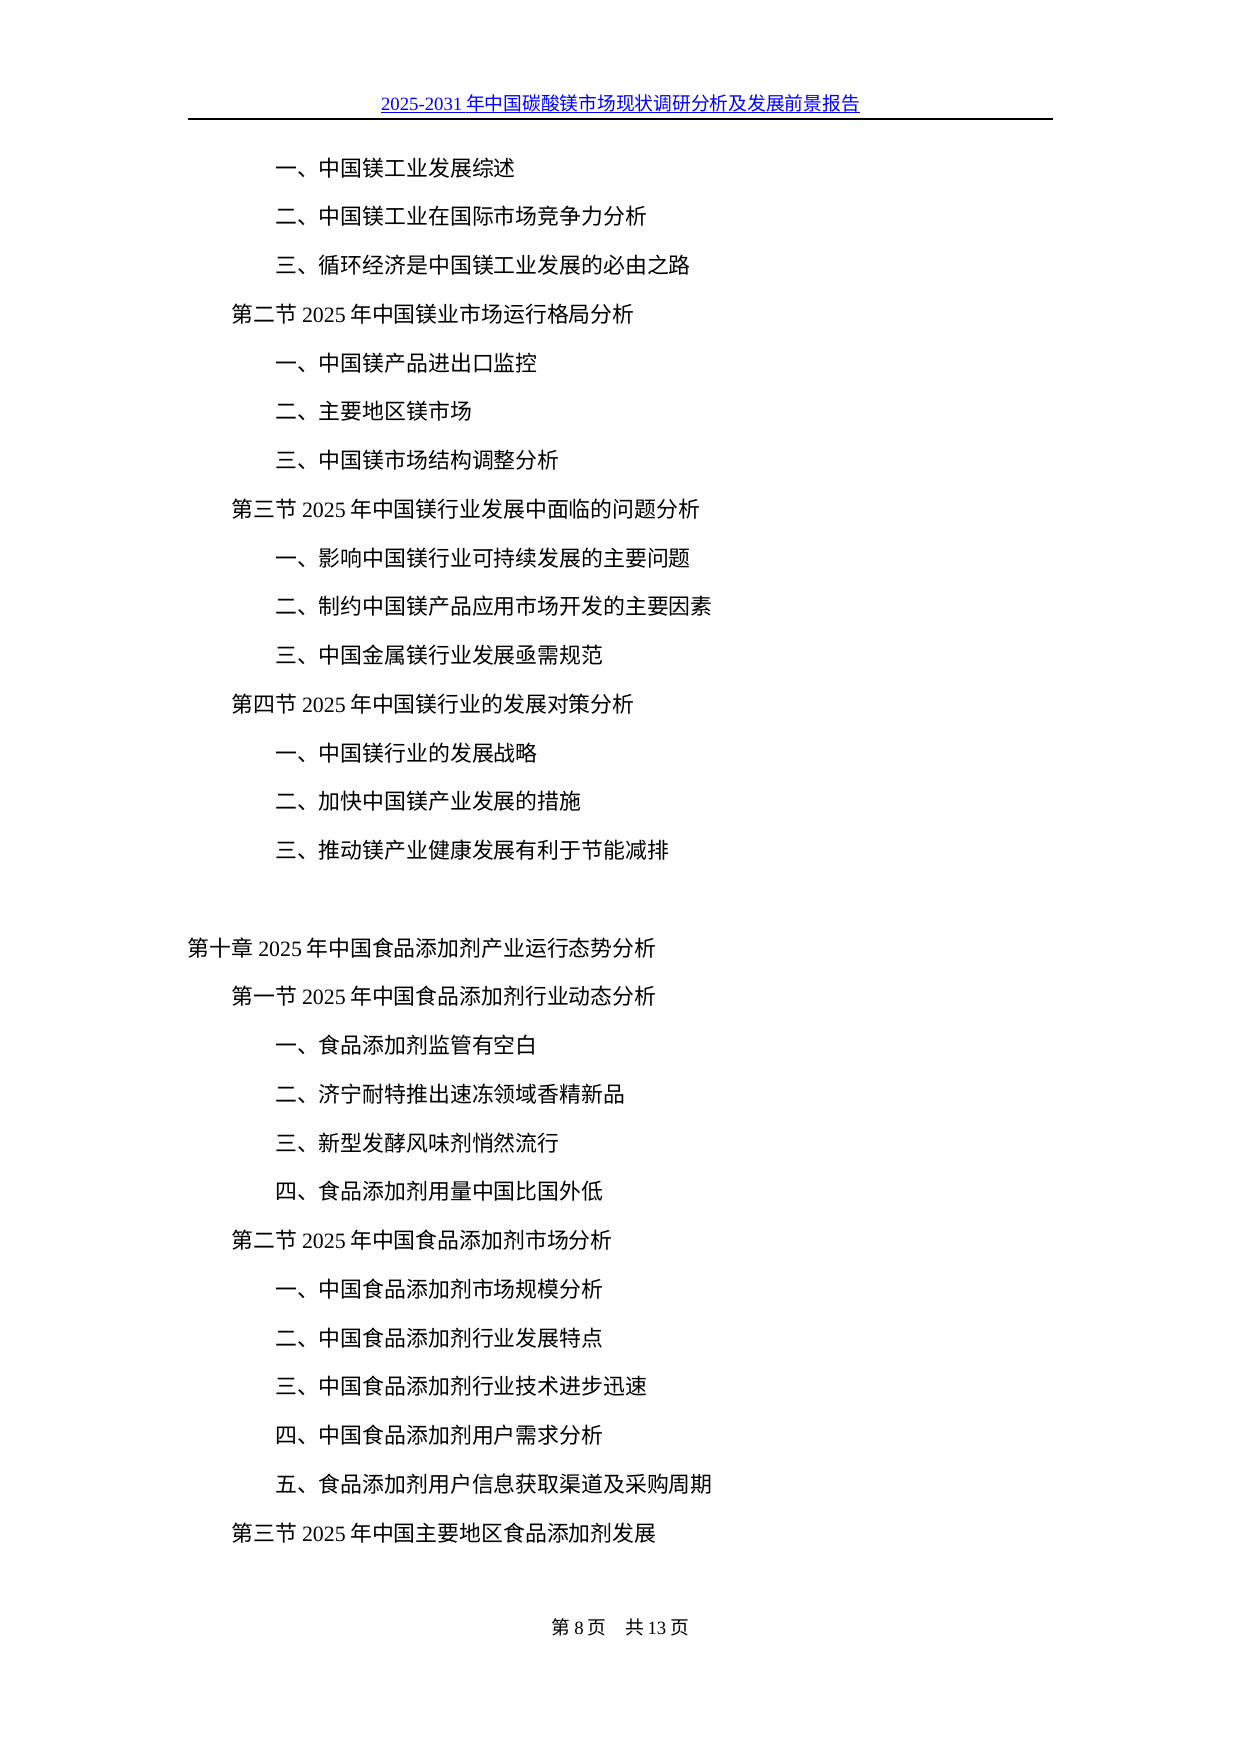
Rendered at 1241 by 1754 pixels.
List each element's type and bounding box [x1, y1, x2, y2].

text [187, 150, 1053, 1548]
